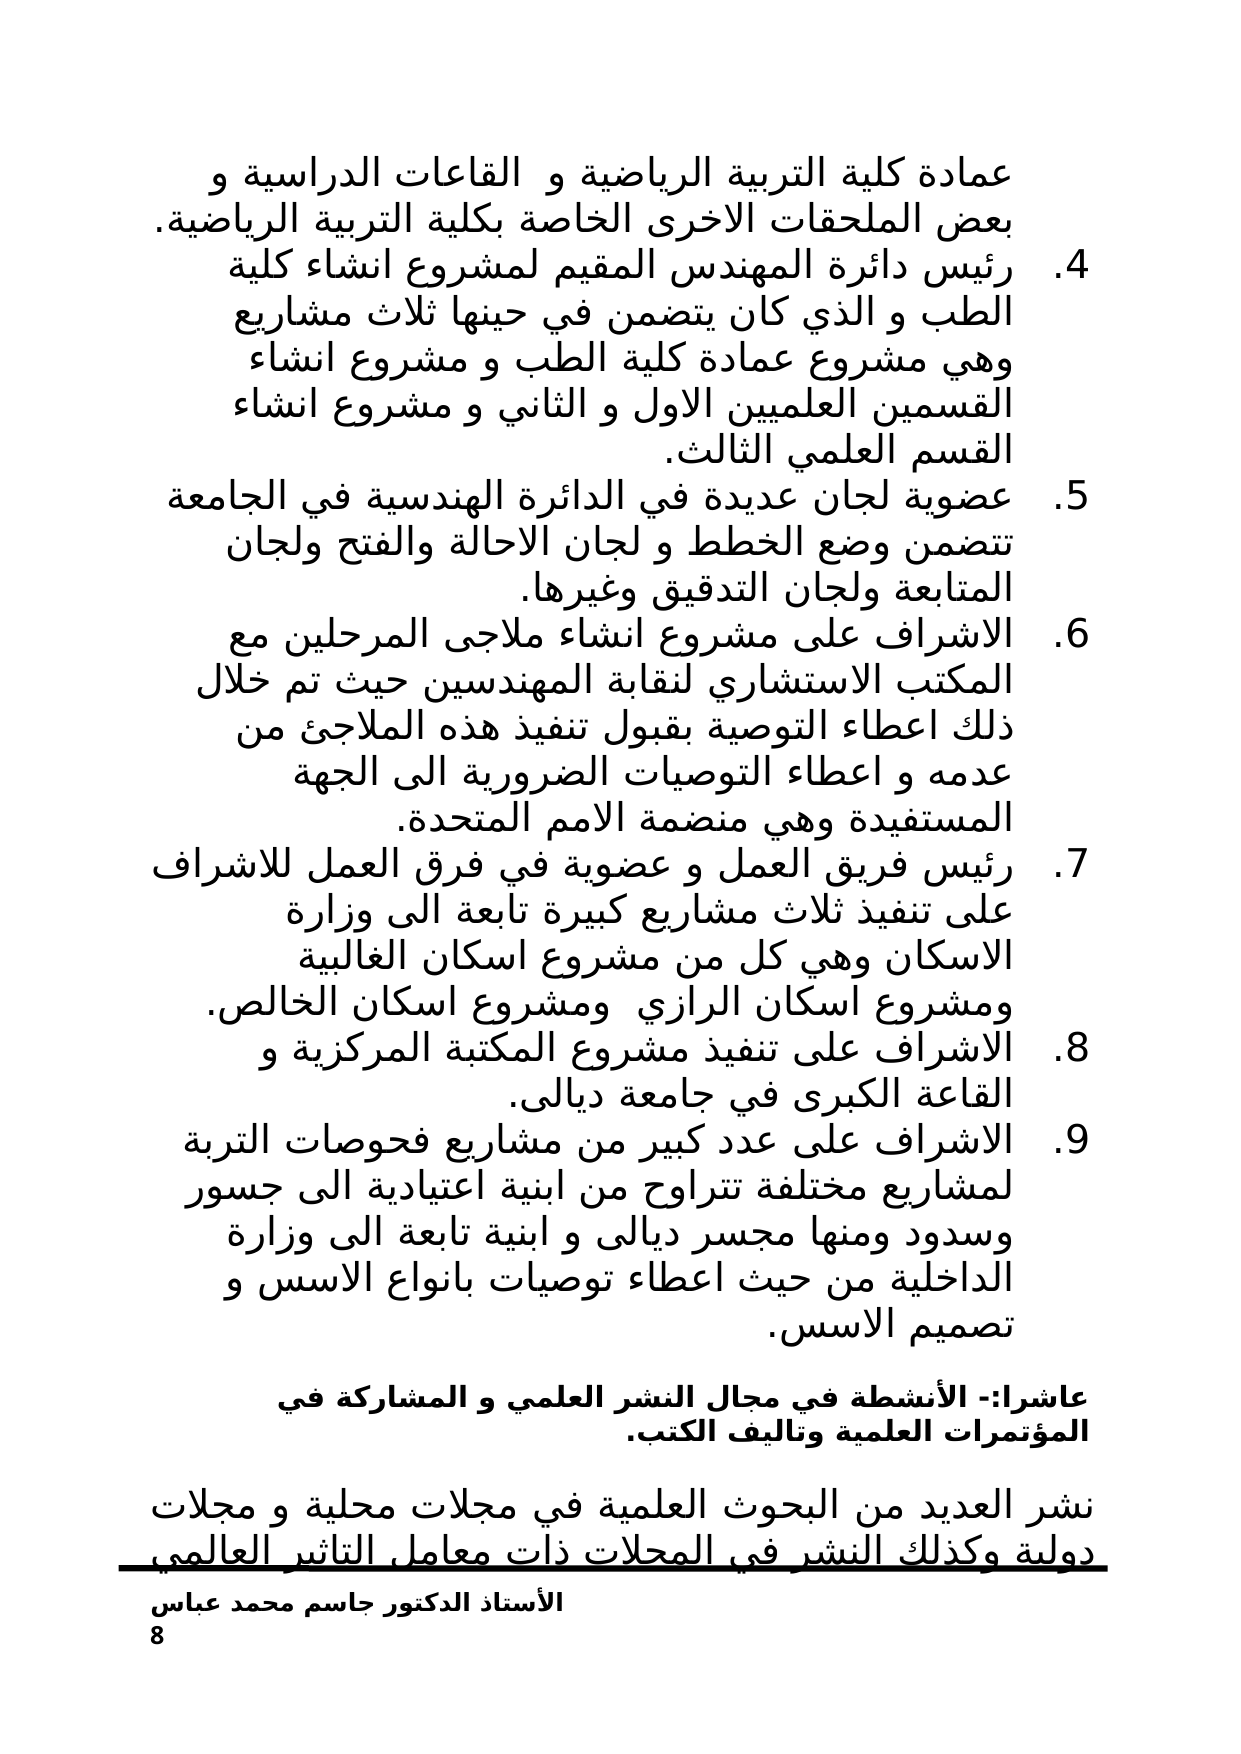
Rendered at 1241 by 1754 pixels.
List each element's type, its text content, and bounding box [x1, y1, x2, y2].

list الاشراف على مشروع انشاء ملاجى المرحلين مع المكتب الاستشاري لنقابة المهندسين حيث تم خلال ذلك اعطاء التوصية بقبول تنفيذ هذه الملاجئ من عدمه و اعطاء التوصيات الضرورية الى الجهة المستفيدة وهي منضمة الامم المتحدة. [150, 610, 1053, 841]
list عضوية لجان عديدة في الدائرة الهندسية في الجامعة تتضمن وضع الخطط و لجان الاحالة والفتح ولجان المتابعة ولجان التدقيق وغيرها. [150, 472, 1053, 610]
list الاشراف على عدد كبير من مشاريع فحوصات التربة لمشاريع مختلفة تتراوح من ابنية اعتيادية الى جسور وسدود ومنها مجسر ديالى و ابنية تابعة الى وزارة الداخلية من حيث اعطاء توصيات بانواع الاسس و تصميم الاسس. [150, 1117, 1053, 1347]
list الاشراف على تنفيذ مشروع المكتبة المركزية و القاعة الكبرى في جامعة ديالى. [150, 1025, 1053, 1117]
text عاشرا:- الأنشطة في مجال النشر العلمي و المشاركة في المؤتمرات العلمية وتاليف الكتب. [150, 1381, 1090, 1448]
list رئيس فريق العمل و عضوية في فرق العمل للاشراف على تنفيذ ثلاث مشاريع كبيرة تابعة الى وزارة الاسكان وهي كل من مشروع اسكان الغالبية ومشروع اسكان الرازي ومشروع اسكان الخالص. [150, 841, 1053, 1025]
list رئيس دائرة المهندس المقيم لمشروع انشاء كلية الطب و الذي كان يتضمن في حينها ثلاث مشاريع وهي مشروع عمادة كلية الطب و مشروع انشاء القسمين العلميين الاول و الثاني و مشروع انشاء القسم العلمي الثالث. [150, 242, 1053, 472]
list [150, 150, 1053, 242]
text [150, 1482, 1097, 1574]
